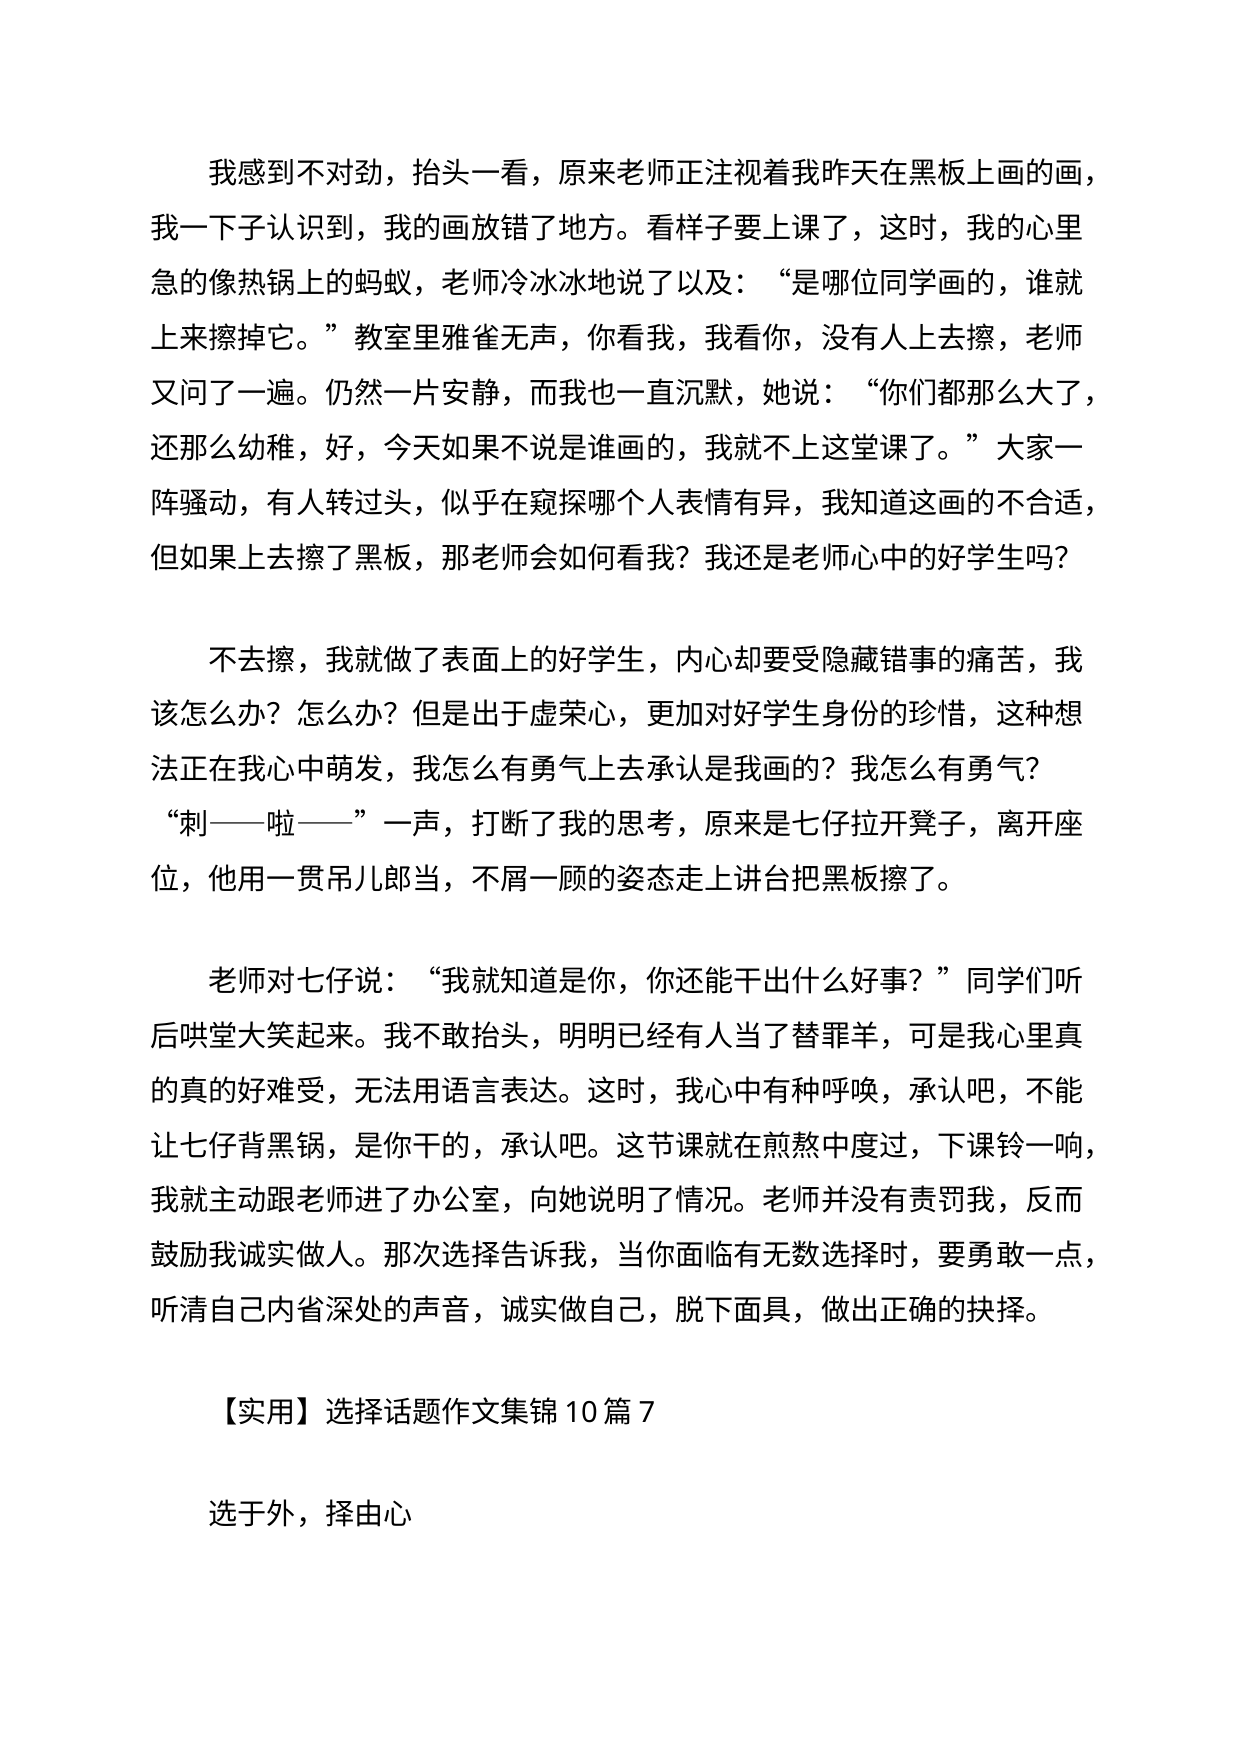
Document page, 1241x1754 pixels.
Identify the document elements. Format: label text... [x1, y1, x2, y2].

text 【实用】选择话题作文集锦10篇7 [150, 1388, 1090, 1431]
text 老师对七仔说：“我就知道是你，你还能干出什么好事？”同学们听后哄堂大笑起来。我不敢抬头，明明已经有人当了替罪羊，可是我心里真的真的好难受，无法用语言表达。这时，我心中有种呼唤，承认吧，不能让七仔背黑锅，是你干的，承认吧。这节课就在煎熬中度过，下课铃一响，我就主动跟老师进了办公室，向她说明了情况。老师并没有责罚我，反而鼓励我诚实做人。那次选择告诉我，当你面临有无数选择时，要勇敢一点，听清自己内省深处的声音，诚实做自己，脱下面具，做出正确的抉择。 [150, 957, 1090, 1329]
text 我感到不对劲，抬头一看，原来老师正注视着我昨天在黑板上画的画，我一下子认识到，我的画放错了地方。看样子要上课了，这时，我的心里急的像热锅上的蚂蚁，老师冷冰冰地说了以及：“是哪位同学画的，谁就上来擦掉它。”教室里雅雀无声，你看我，我看你，没有人上去擦，老师又问了一遍。仍然一片安静，而我也一直沉默，她说：“你们都那么大了，还那么幼稚，好，今天如果不说是谁画的，我就不上这堂课了。”大家一阵骚动，有人转过头，似乎在窥探哪个人表情有异，我知道这画的不合适，但如果上去擦了黑板，那老师会如何看我？我还是老师心中的好学生吗？ [150, 150, 1090, 577]
text 选于外，择由心 [150, 1491, 1090, 1533]
text 不去擦，我就做了表面上的好学生，内心却要受隐藏错事的痛苦，我该怎么办？怎么办？但是出于虚荣心，更加对好学生身份的珍惜，这种想法正在我心中萌发，我怎么有勇气上去承认是我画的？我怎么有勇气？“刺——啦——”一声，打断了我的思考，原来是七仔拉开凳子，离开座位，他用一贯吊儿郎当，不屑一顾的姿态走上讲台把黑板擦了。 [150, 636, 1090, 898]
